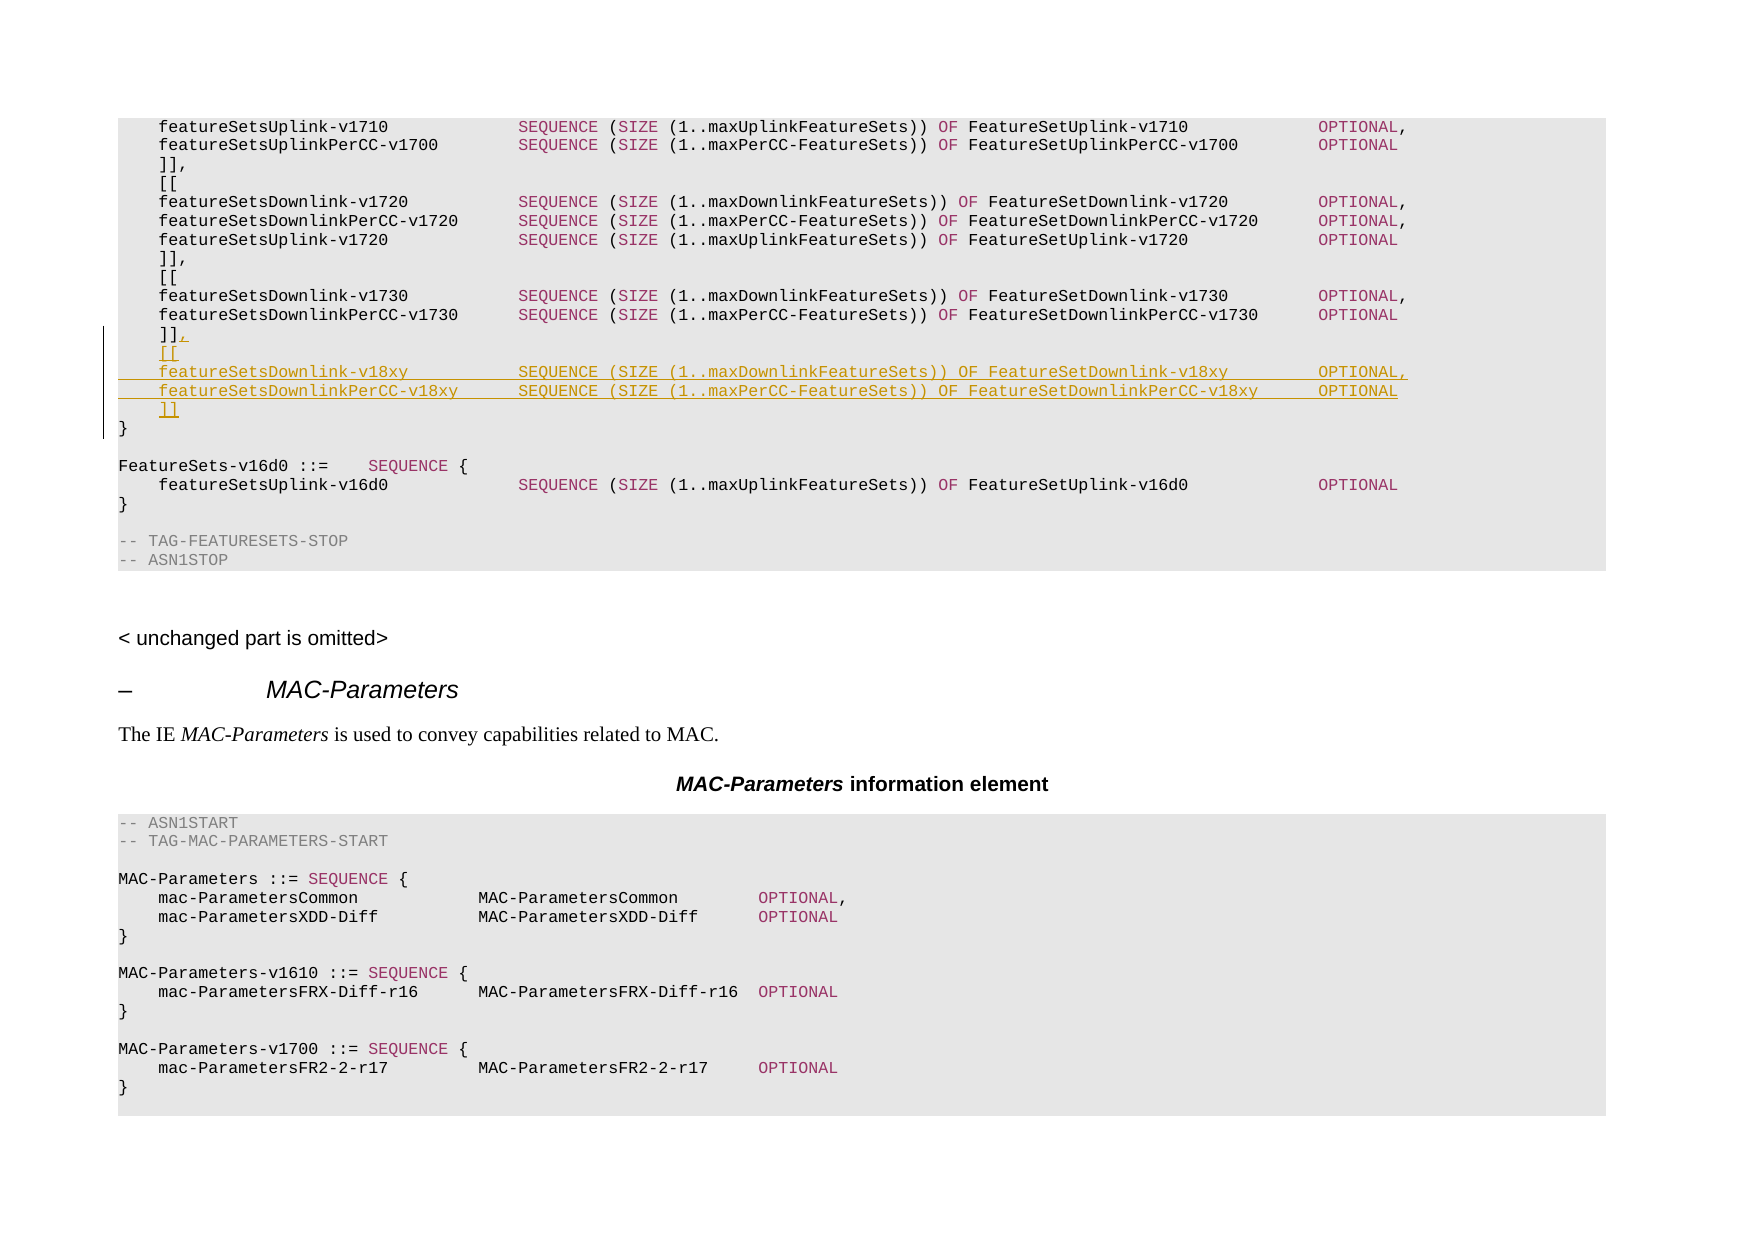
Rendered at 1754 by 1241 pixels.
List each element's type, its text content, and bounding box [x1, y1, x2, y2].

text ]] [118, 326, 1606, 344]
text [[ [118, 175, 1606, 193]
text featureSetsDownlinkPerCC-v1730 SEQUENCE (SIZE (1..maxPerCC-FeatureSets)) OF FeatureSetDownlinkPerCC-v1730 OPTIONAL [118, 307, 1606, 326]
text The IE MAC-Parameters is used to convey capabilities related to MAC. [118, 722, 1606, 746]
text < unchanged part is omitted> [118, 626, 1606, 650]
text featureSetsUplink-v1720 SEQUENCE (SIZE (1..maxUplinkFeatureSets)) OF FeatureSetUplink-v1720 OPTIONAL [118, 231, 1606, 250]
text -- TAG-MAC-PARAMETERS-START [118, 833, 1606, 852]
text FeatureSets-v16d0 ::= SEQUENCE { [118, 457, 1606, 476]
text mac-ParametersCommon MAC-ParametersCommon OPTIONAL, [118, 889, 1606, 908]
text } [118, 1003, 1606, 1022]
subtitle – MAC-Parameters [118, 675, 1606, 704]
text MAC-Parameters-v1610 ::= SEQUENCE { [118, 965, 1606, 984]
text featureSetsDownlinkPerCC-v1720 SEQUENCE (SIZE (1..maxPerCC-FeatureSets)) OF FeatureSetDownlinkPerCC-v1720 OPTIONAL, [118, 212, 1606, 231]
text ]], [118, 250, 1606, 269]
text -- ASN1START [118, 814, 1606, 833]
text [[ [118, 269, 1606, 288]
text } [118, 1078, 1606, 1097]
text mac-ParametersFRX-Diff-r16 MAC-ParametersFRX-Diff-r16 OPTIONAL [118, 984, 1606, 1003]
text -- TAG-FEATURESETS-STOP [118, 533, 1606, 552]
text featureSetsUplink-v16d0 SEQUENCE (SIZE (1..maxUplinkFeatureSets)) OF FeatureSetUplink-v16d0 OPTIONAL [118, 476, 1606, 495]
text } [118, 495, 1606, 514]
text } [118, 420, 1606, 439]
text mac-ParametersXDD-Diff MAC-ParametersXDD-Diff OPTIONAL [118, 908, 1606, 927]
text ]], [118, 156, 1606, 175]
text featureSetsDownlink-v1720 SEQUENCE (SIZE (1..maxDownlinkFeatureSets)) OF FeatureSetDownlink-v1720 OPTIONAL, [118, 193, 1606, 212]
text featureSetsDownlink-v1730 SEQUENCE (SIZE (1..maxDownlinkFeatureSets)) OF FeatureSetDownlink-v1730 OPTIONAL, [118, 288, 1606, 307]
text MAC-Parameters information element [118, 771, 1606, 795]
text featureSetsUplink-v1710 SEQUENCE (SIZE (1..maxUplinkFeatureSets)) OF FeatureSetUplink-v1710 OPTIONAL, [118, 118, 1606, 137]
text } [118, 927, 1606, 946]
text MAC-Parameters ::= SEQUENCE { [118, 871, 1606, 889]
text mac-ParametersFR2-2-r17 MAC-ParametersFR2-2-r17 OPTIONAL [118, 1059, 1606, 1078]
text -- ASN1STOP [118, 552, 1606, 571]
text MAC-Parameters-v1700 ::= SEQUENCE { [118, 1040, 1606, 1059]
text featureSetsUplinkPerCC-v1700 SEQUENCE (SIZE (1..maxPerCC-FeatureSets)) OF FeatureSetUplinkPerCC-v1700 OPTIONAL [118, 137, 1606, 156]
